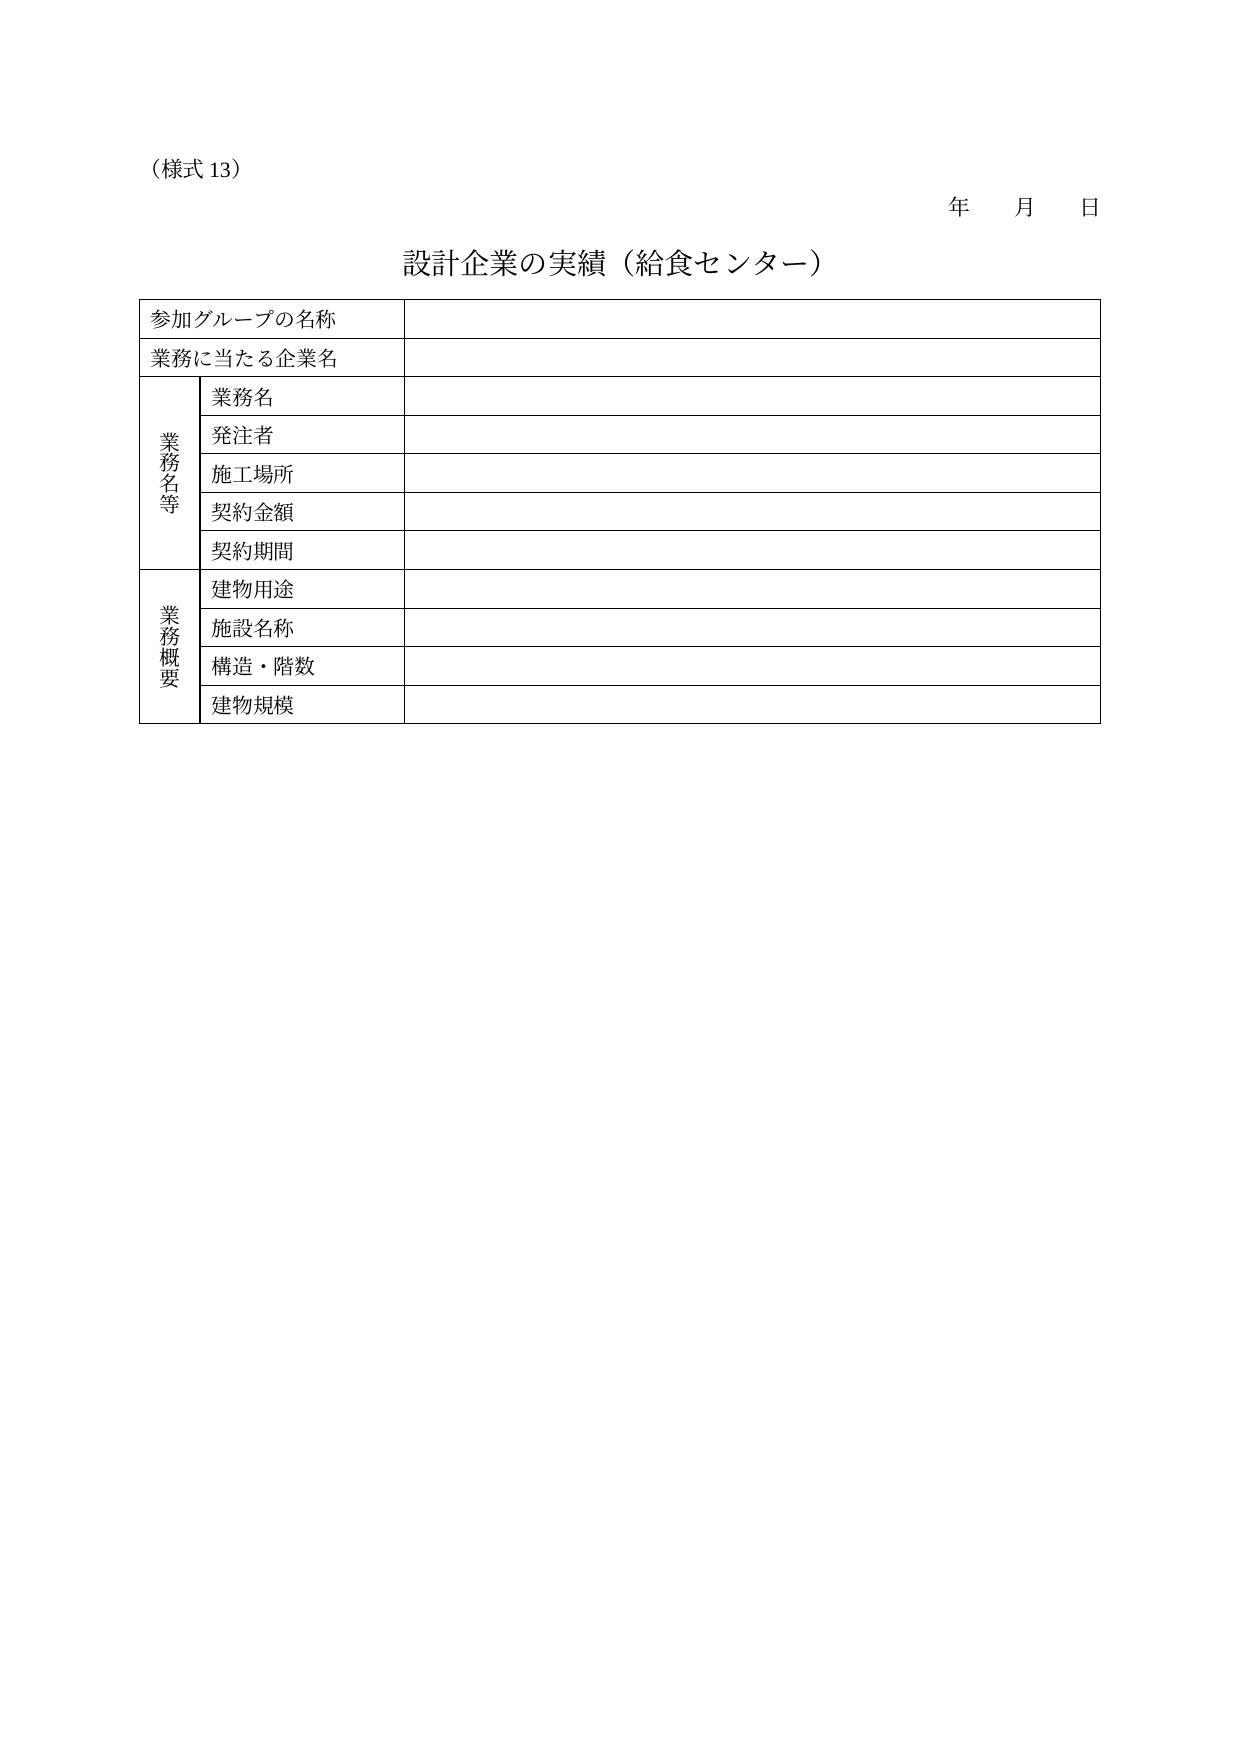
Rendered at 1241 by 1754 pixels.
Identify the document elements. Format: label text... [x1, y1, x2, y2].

table_cell [405, 686, 1100, 723]
table_cell [405, 493, 1100, 530]
table_cell 業務概要 [140, 570, 199, 723]
table_cell [405, 570, 1100, 607]
table_cell 業務名等 [140, 377, 199, 569]
table_cell 施設名称 [201, 609, 404, 646]
table_cell 施工場所 [201, 454, 404, 492]
text （様式13） [139, 149, 1101, 187]
table_cell 業務に当たる企業名 [140, 339, 404, 376]
table_header [405, 300, 1100, 338]
table_cell [405, 339, 1100, 376]
table_cell 契約金額 [201, 493, 404, 530]
table_cell 契約期間 [201, 531, 404, 569]
table_cell [405, 647, 1100, 684]
table_cell [405, 377, 1100, 415]
table_cell 建物用途 [201, 570, 404, 607]
table_cell 業務名 [201, 377, 404, 415]
table_cell 発注者 [201, 416, 404, 453]
text 年 月 日 [139, 187, 1101, 224]
table_cell [405, 454, 1100, 492]
table_cell [405, 531, 1100, 569]
table_cell [405, 416, 1100, 453]
table_cell 構造・階数 [201, 647, 404, 684]
text 設計企業の実績（給食センター） [139, 224, 1101, 299]
table_cell 建物規模 [201, 686, 404, 723]
table_cell [405, 609, 1100, 646]
table_header 参加グループの名称 [140, 300, 404, 338]
